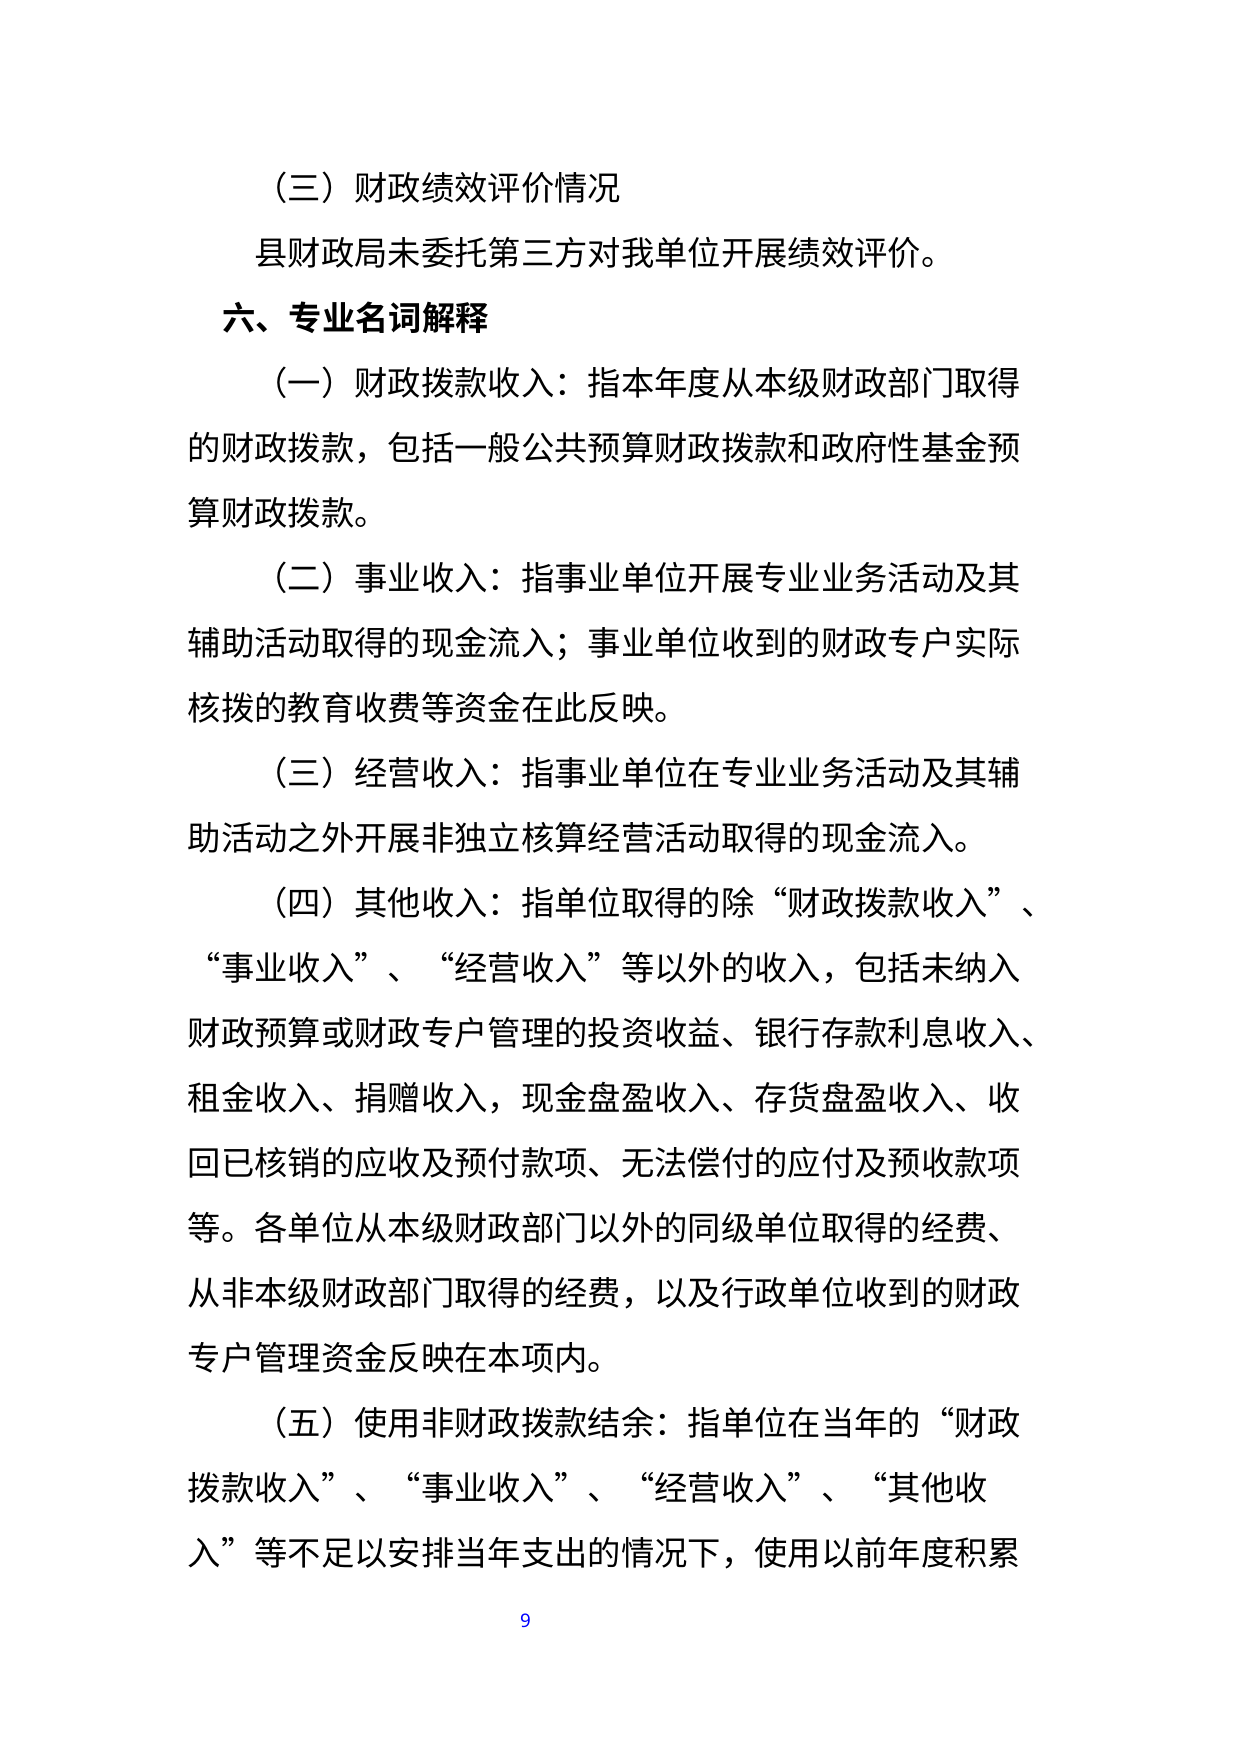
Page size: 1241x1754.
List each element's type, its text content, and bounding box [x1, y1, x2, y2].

text （一）财政拨款收入：指本年度从本级财政部门取得的财政拨款，包括一般公共预算财政拨款和政府性基金预算财政拨款。 [187, 348, 1053, 543]
text （二）事业收入：指事业单位开展专业业务活动及其辅助活动取得的现金流入；事业单位收到的财政专户实际核拨的教育收费等资金在此反映。 [187, 543, 1053, 738]
text （三）经营收入：指事业单位在专业业务活动及其辅助活动之外开展非独立核算经营活动取得的现金流入。 [187, 738, 1053, 868]
text （四）其他收入：指单位取得的除“财政拨款收入”、“事业收入”、“经营收入”等以外的收入，包括未纳入财政预算或财政专户管理的投资收益、银行存款利息收入、租金收入、捐赠收入，现金盘盈收入、存货盘盈收入、收回已核销的应收及预付款项、无法偿付的应付及预收款项等。各单位从本级财政部门以外的同级单位取得的经费、从非本级财政部门取得的经费，以及行政单位收到的财政专户管理资金反映在本项内。 [187, 868, 1053, 1388]
text （三）财政绩效评价情况 [187, 153, 1053, 218]
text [187, 1388, 1053, 1583]
text 六、专业名词解释 [187, 283, 1053, 348]
text 县财政局未委托第三方对我单位开展绩效评价。 [187, 218, 1053, 283]
